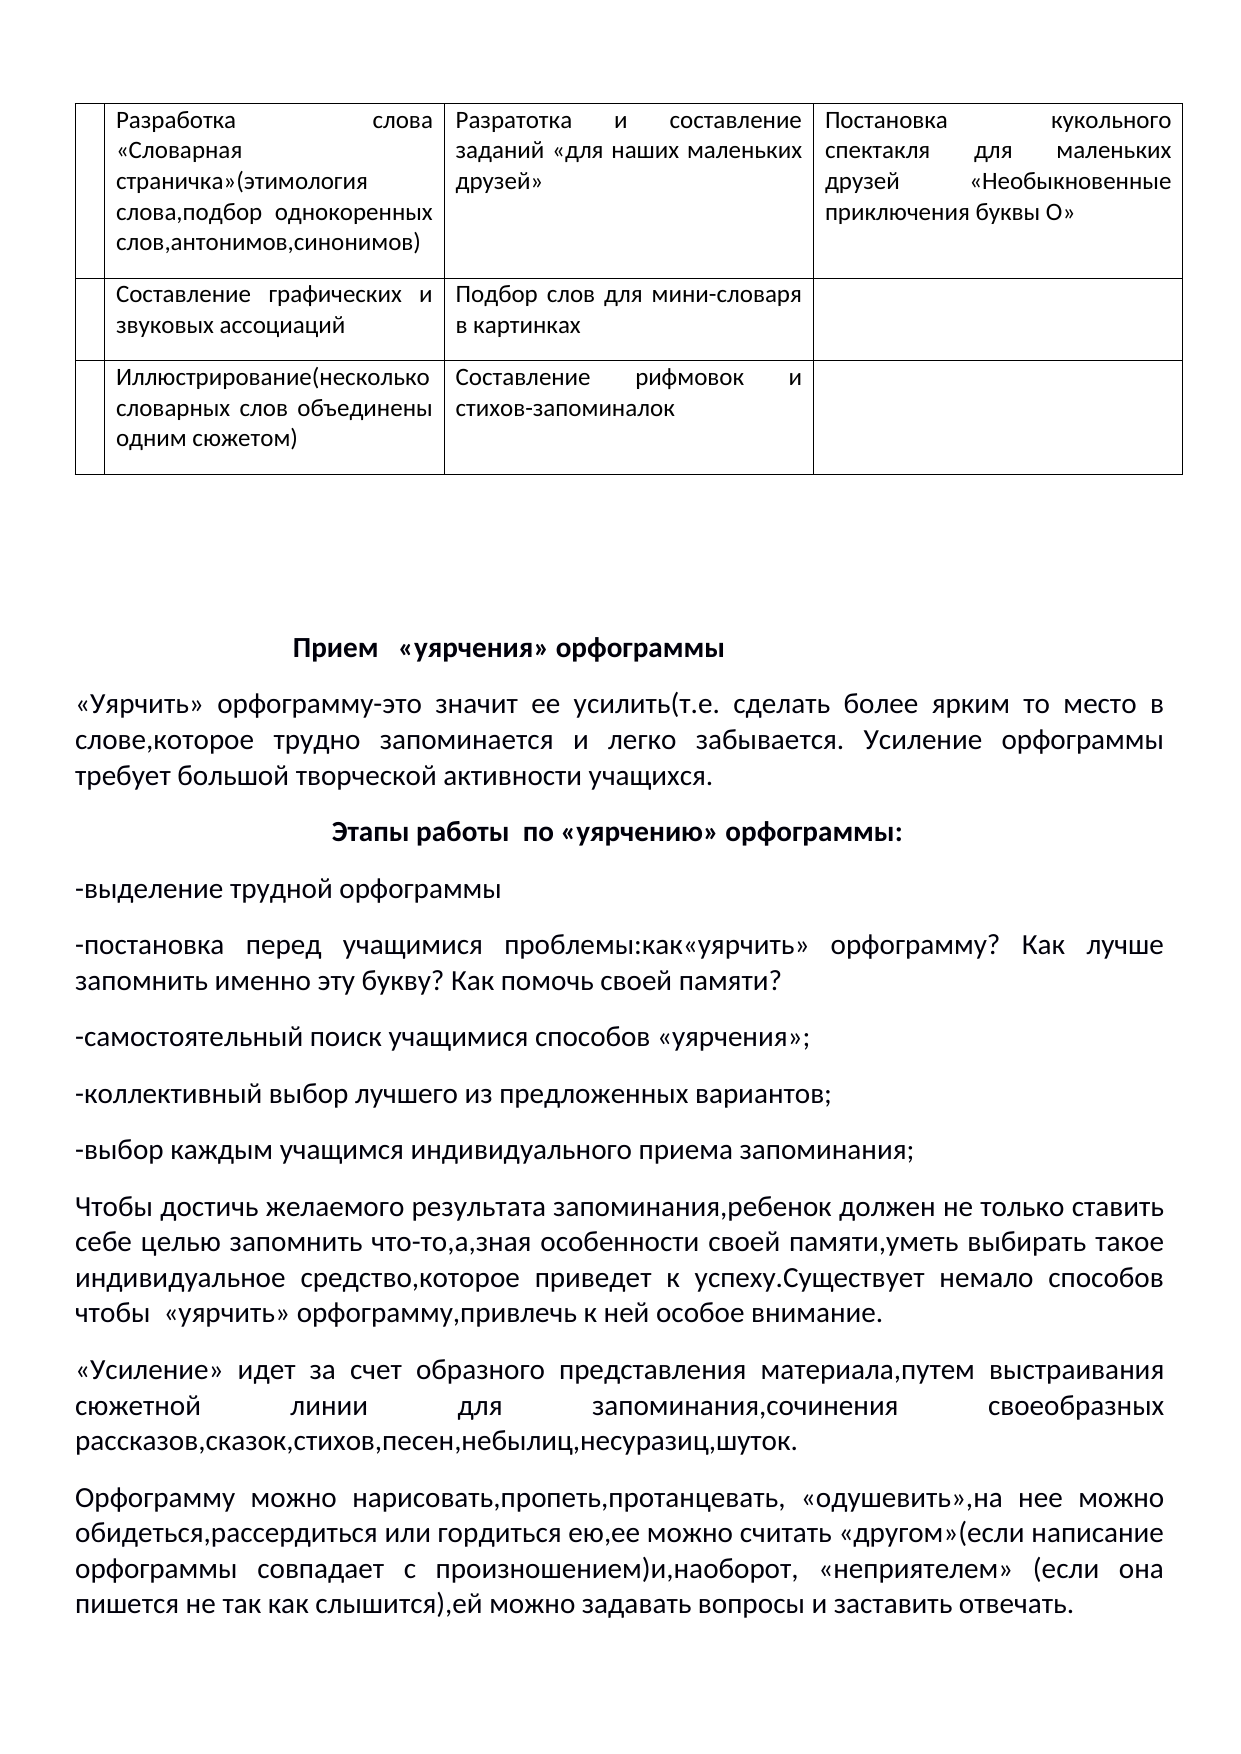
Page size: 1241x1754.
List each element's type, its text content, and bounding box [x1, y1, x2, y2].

text Орфограмму можно нарисовать,пропеть,протанцевать, «одушевить»,на нее можно обидеться,рассердиться или гордиться ею,ее можно считать «другом»(если написание орфограммы совпадает с произношением)и,наоборот, «неприятелем» (если она пишется не так как слышится),ей можно задавать вопросы и заставить отвечать. [75, 1479, 1165, 1621]
table_cell Подбор слов для мини-словаря в картинках [445, 279, 813, 360]
text -выбор каждым учащимся индивидуального приема запоминания; [75, 1131, 1165, 1167]
text Прием «уярчения» орфограммы [75, 629, 1165, 665]
table_cell [76, 361, 104, 474]
table_cell Постановка кукольного спектакля для маленьких друзей «Необыкновенные приключения буквы О» [814, 104, 1182, 277]
text -выделение трудной орфограммы [75, 870, 1165, 905]
table_cell Разратотка и составление заданий «для наших маленьких друзей» [445, 104, 813, 277]
text -коллективный выбор лучшего из предложенных вариантов; [75, 1075, 1165, 1110]
table_cell [76, 279, 104, 360]
text Чтобы достичь желаемого результата запоминания,ребенок должен не только ставить себе целью запомнить что-то,а,зная особенности своей памяти,уметь выбирать такое индивидуальное средство,которое приведет к успеху.Существует немало способов чтобы «уярчить» орфограмму,привлечь к ней особое внимание. [75, 1188, 1165, 1330]
table_cell [76, 104, 104, 277]
text «Уярчить» орфограмму-это значит ее усилить(т.е. сделать более ярким то место в слове,которое трудно запоминается и легко забывается. Усиление орфограммы требует большой творческой активности учащихся. [75, 686, 1165, 792]
table_cell Составление рифмовок и стихов-запоминалок [445, 361, 813, 474]
table_cell Составление графических и звуковых ассоциаций [105, 279, 444, 360]
table_cell Иллюстрирование(несколько словарных слов объединены одним сюжетом) [105, 361, 444, 474]
table_cell Разработка слова «Словарная страничка»(этимология слова,подбор однокоренных слов,антонимов,синонимов) [105, 104, 444, 277]
text -постановка перед учащимися проблемы:как«уярчить» орфограмму? Как лучше запомнить именно эту букву? Как помочь своей памяти? [75, 926, 1165, 997]
text -самостоятельный поиск учащимися способов «уярчения»; [75, 1018, 1165, 1054]
table_cell [814, 279, 1182, 360]
text «Усиление» идет за счет образного представления материала,путем выстраивания сюжетной линии для запоминания,сочинения своеобразных рассказов,сказок,стихов,песен,небылиц,несуразиц,шуток. [75, 1351, 1165, 1458]
table_cell [814, 361, 1182, 474]
text Этапы работы по «уярчению» орфограммы: [75, 813, 1165, 849]
